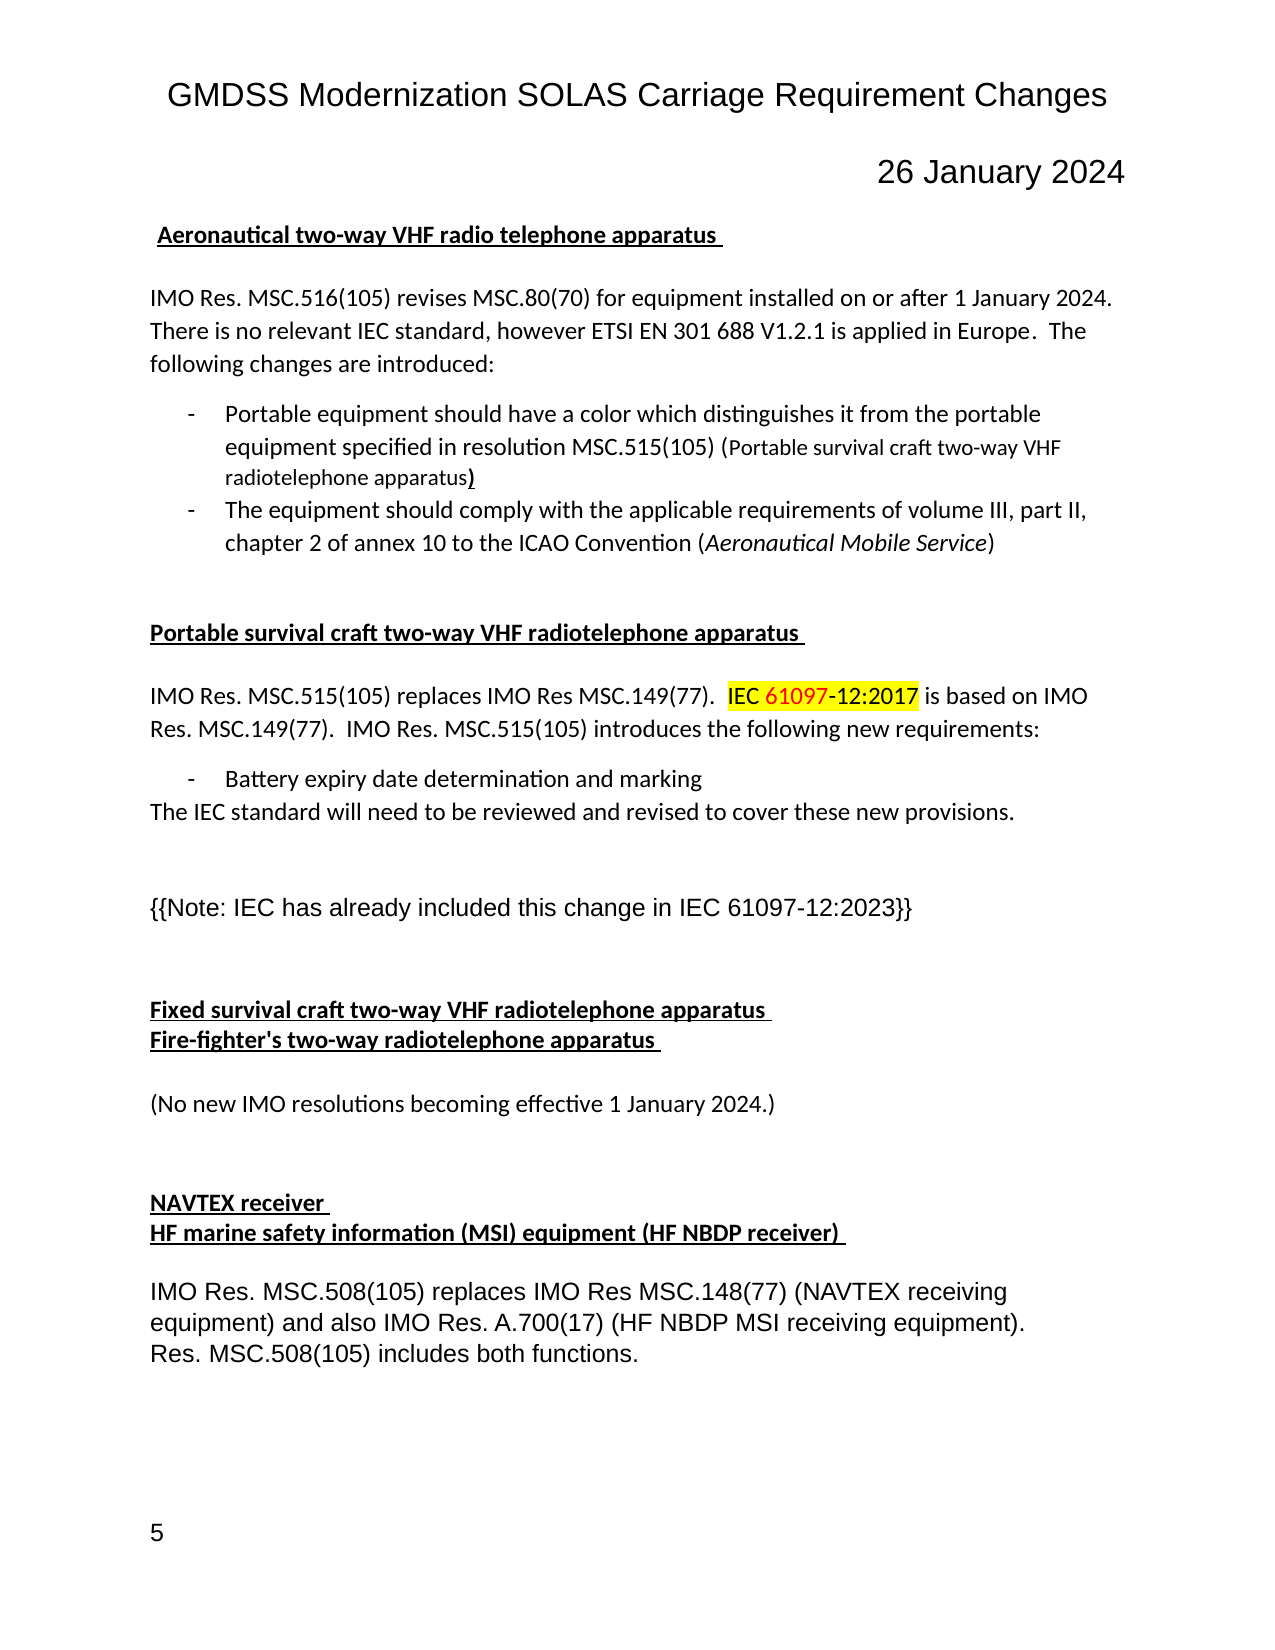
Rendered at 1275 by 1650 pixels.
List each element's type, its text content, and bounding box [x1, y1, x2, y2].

text Aeronautical two-way VHF radio telephone apparatus [150, 219, 1125, 249]
text IMO Res. MSC.516(105) revises MSC.80(70) for equipment installed on or after 1 January 2024. There is no relevant IEC standard, however ETSI EN 301 688 V1.2.1 is applied in Europe. The following changes are introduced: [150, 249, 1125, 379]
text The IEC standard will need to be reviewed and revised to cover these new provisions. [150, 796, 1125, 826]
text NAVTEX receiver HF marine safety information (MSI) equipment (HF NBDP receiver) [150, 1187, 1125, 1248]
text IMO Res. MSC.515(105) replaces IMO Res MSC.149(77). IEC 61097-12:2017 is based on IMO Res. MSC.149(77). IMO Res. MSC.515(105) introduces the following new requirements: [150, 648, 1125, 744]
text Portable survival craft two-way VHF radiotelephone apparatus [150, 617, 1125, 648]
list Portable equipment should have a color which distinguishes it from the portable equipment specified in resolution MSC.515(105) (Portable survival craft two-way VHF radiotelephone apparatus) [187, 398, 1125, 492]
text (No new IMO resolutions becoming effective 1 January 2024.) [150, 1055, 1125, 1118]
list The equipment should comply with the applicable requirements of volume III, part II, chapter 2 of annex 10 to the ICAO Convention (Aeronautical Mobile Service) [187, 494, 1125, 557]
list Battery expiry date determination and marking [187, 763, 1125, 793]
text Fire-fighter's two-way radiotelephone apparatus [150, 1024, 1125, 1055]
text {{Note: IEC has already included this change in IEC 61097-12:2023}} [150, 893, 1125, 922]
text IMO Res. MSC.508(105) replaces IMO Res MSC.148(77) (NAVTEX receiving equipment) and also IMO Res. A.700(17) (HF NBDP MSI receiving equipment). Res. MSC.508(105) includes both functions. [150, 1277, 1125, 1367]
text Fixed survival craft two-way VHF radiotelephone apparatus [150, 994, 1125, 1024]
